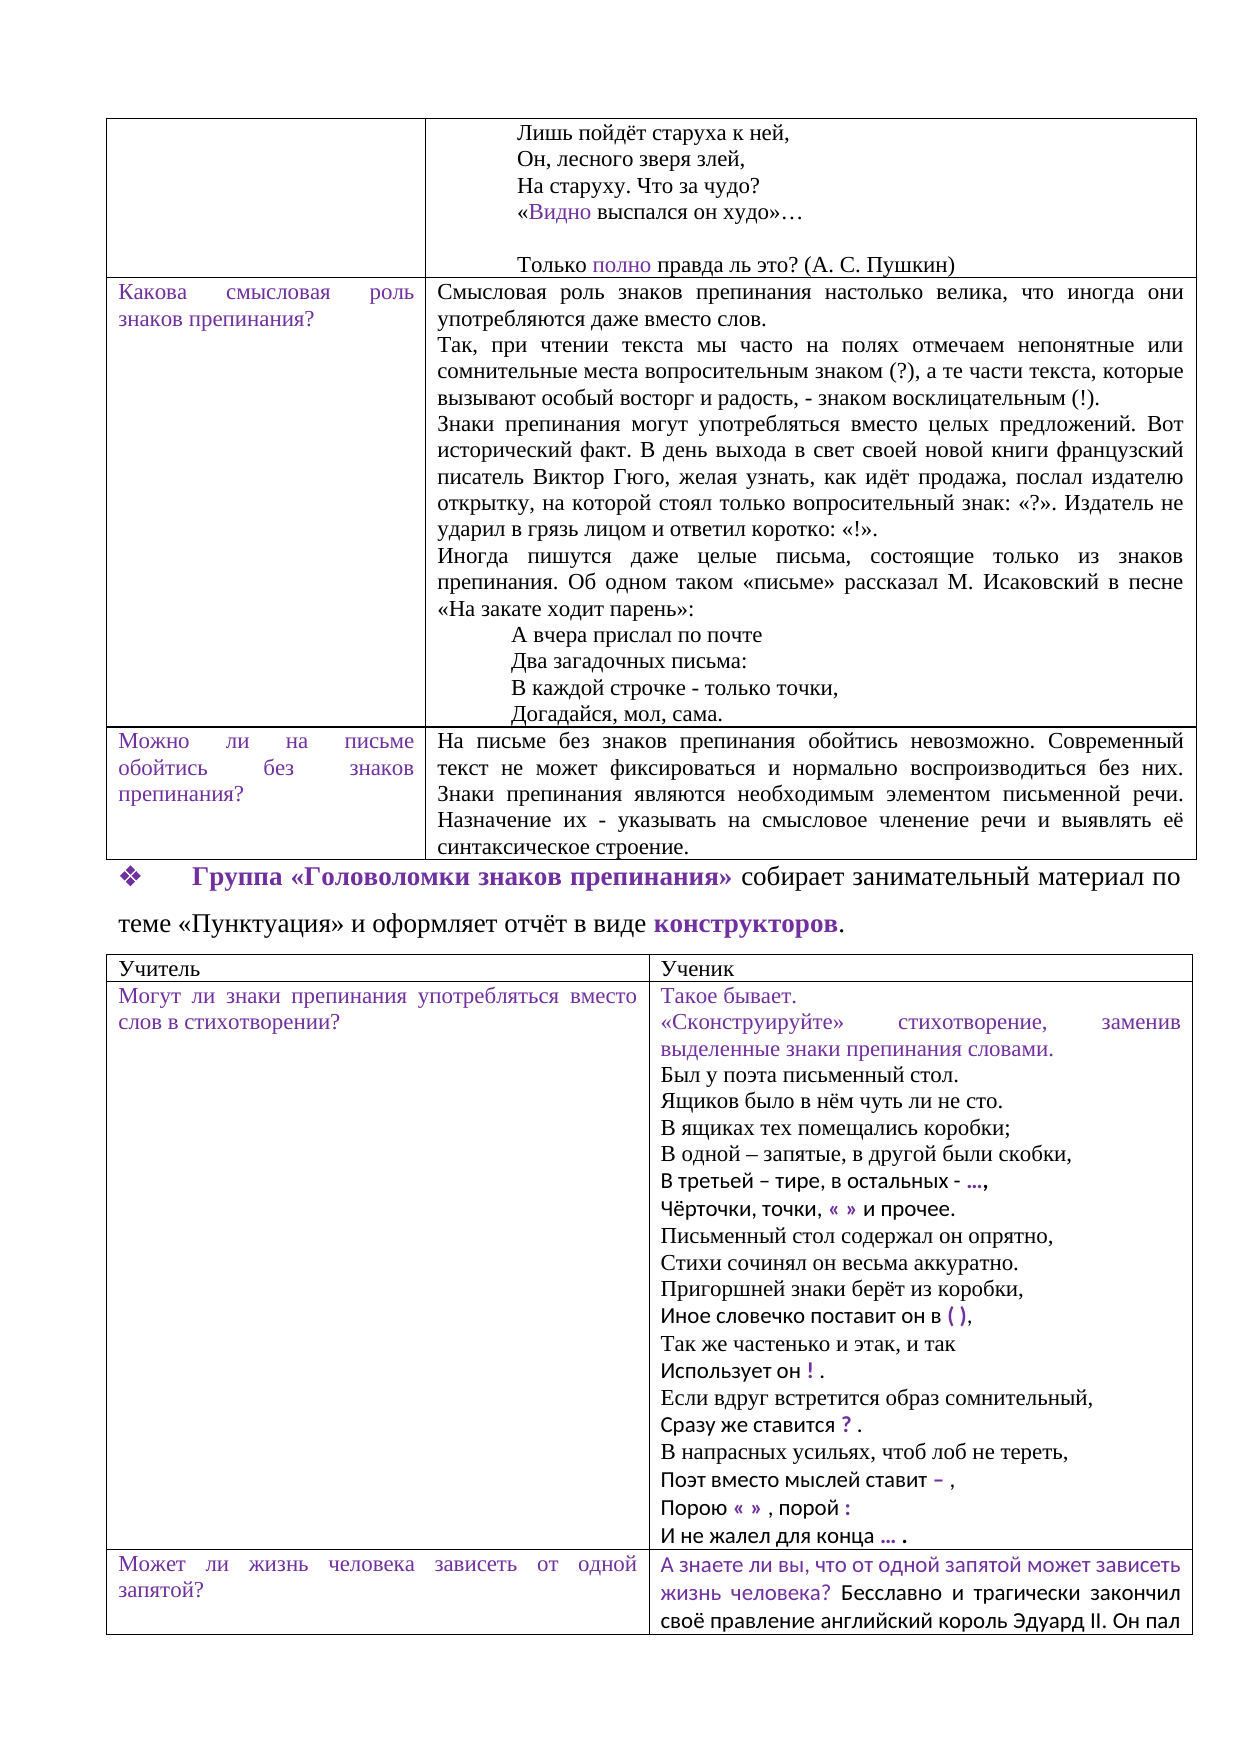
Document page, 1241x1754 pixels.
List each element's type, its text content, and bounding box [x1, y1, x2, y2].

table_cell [107, 119, 425, 277]
table_cell На письме без знаков препинания обойтись невозможно. Современный текст не может фиксироваться и нормально воспроизводиться без них. Знаки препинания являются необходимым элементом письменной речи. Назначение их - указывать на смысловое членение речи и выявлять её синтаксическое строение. [426, 728, 1196, 859]
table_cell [650, 1550, 1192, 1634]
table_cell Смысловая роль знаков препинания настолько велика, что иногда они употребляются даже вместо слов. Так, при чтении текста мы часто на полях отмечаем непонятные или сомнительные места вопросительным знаком (?), а те части текста, которые вызывают особый восторг и радость, - знаком восклицательным (!). Знаки препинания могут употребляться вместо целых предложений. Вот исторический факт. В день выхода в свет своей новой книги французский писатель Виктор Гюго, желая узнать, как идёт продажа, послал издателю открытку, на которой стоял только вопросительный знак: «?». Издатель не ударил в грязь лицом и ответил коротко: «!». Иногда пишутся даже целые письма, состоящие только из знаков препинания. Об одном таком «письме» рассказал М. Исаковский в песне «На закате ходит парень»: А вчера прислал по почте Два загадочных письма: В каждой строчке - только точки, Догадайся, мол, сама. [426, 278, 1196, 726]
table_header Учитель [107, 955, 649, 981]
table_cell Такое бывает. «Сконструируйте» стихотворение, заменив выделенные знаки препинания словами. Был у поэта письменный стол. Ящиков было в нём чуть ли не сто. В ящиках тех помещались коробки; В одной – запятые, в другой были скобки, В третьей – тире, в остальных - …, Чёрточки, точки, « » и прочее. Письменный стол содержал он опрятно, Стихи сочинял он весьма аккуратно. Пригоршней знаки берёт из коробки, Иное словечко поставит он в ( ), Так же частенько и этак, и так Использует он ! . Если вдруг встретится образ сомнительный, Сразу же ставится ? . В напрасных усильях, чтоб лоб не тереть, Поэт вместо мыслей ставит – , Порою « » , порой : И не жалел для конца … . [650, 982, 1192, 1549]
table_cell Можно ли на письме обойтись без знаков препинания? [107, 728, 425, 859]
table_header Ученик [650, 955, 1192, 981]
list Группа «Головоломки знаков препинания» собирает занимательный материал по теме «Пунктуация» и оформляет отчёт в виде конструкторов. [118, 860, 1181, 938]
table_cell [426, 119, 1196, 277]
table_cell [107, 1550, 649, 1634]
table_cell Какова смысловая роль знаков препинания? [107, 278, 425, 726]
table_cell Могут ли знаки препинания употребляться вместо слов в стихотворении? [107, 982, 649, 1549]
